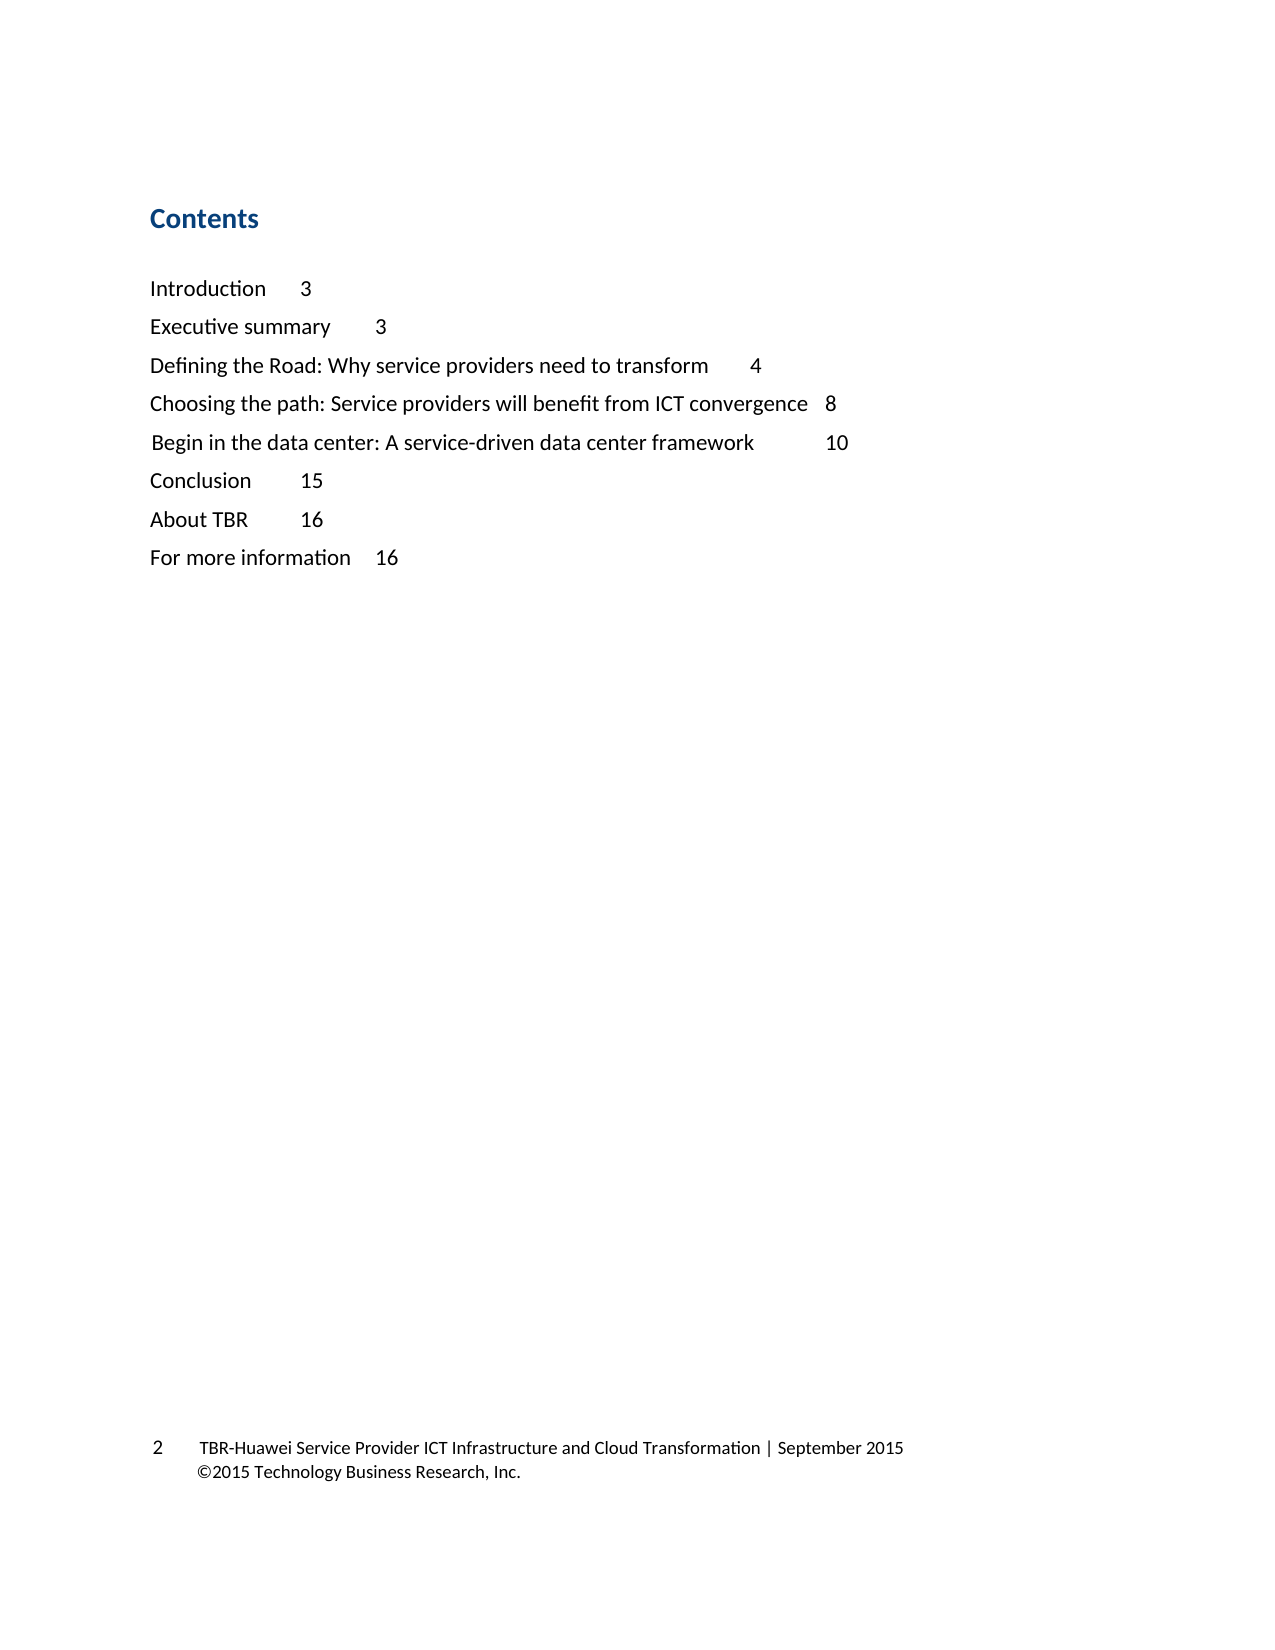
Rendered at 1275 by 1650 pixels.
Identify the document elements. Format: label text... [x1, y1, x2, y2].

text Executive summary 3 [150, 312, 1125, 341]
text For more information 16 [150, 543, 1125, 571]
text Begin in the data center: A service-driven data center framework 10 [146, 428, 1125, 456]
text About TBR 16 [150, 505, 1125, 533]
text Introduction 3 [150, 274, 1125, 302]
text Choosing the path: Service providers will benefit from ICT convergence 8 [150, 389, 1125, 417]
text Defining the Road: Why service providers need to transform 4 [150, 351, 1125, 379]
subtitle Contents [150, 200, 1125, 236]
text Conclusion 15 [150, 466, 1125, 494]
